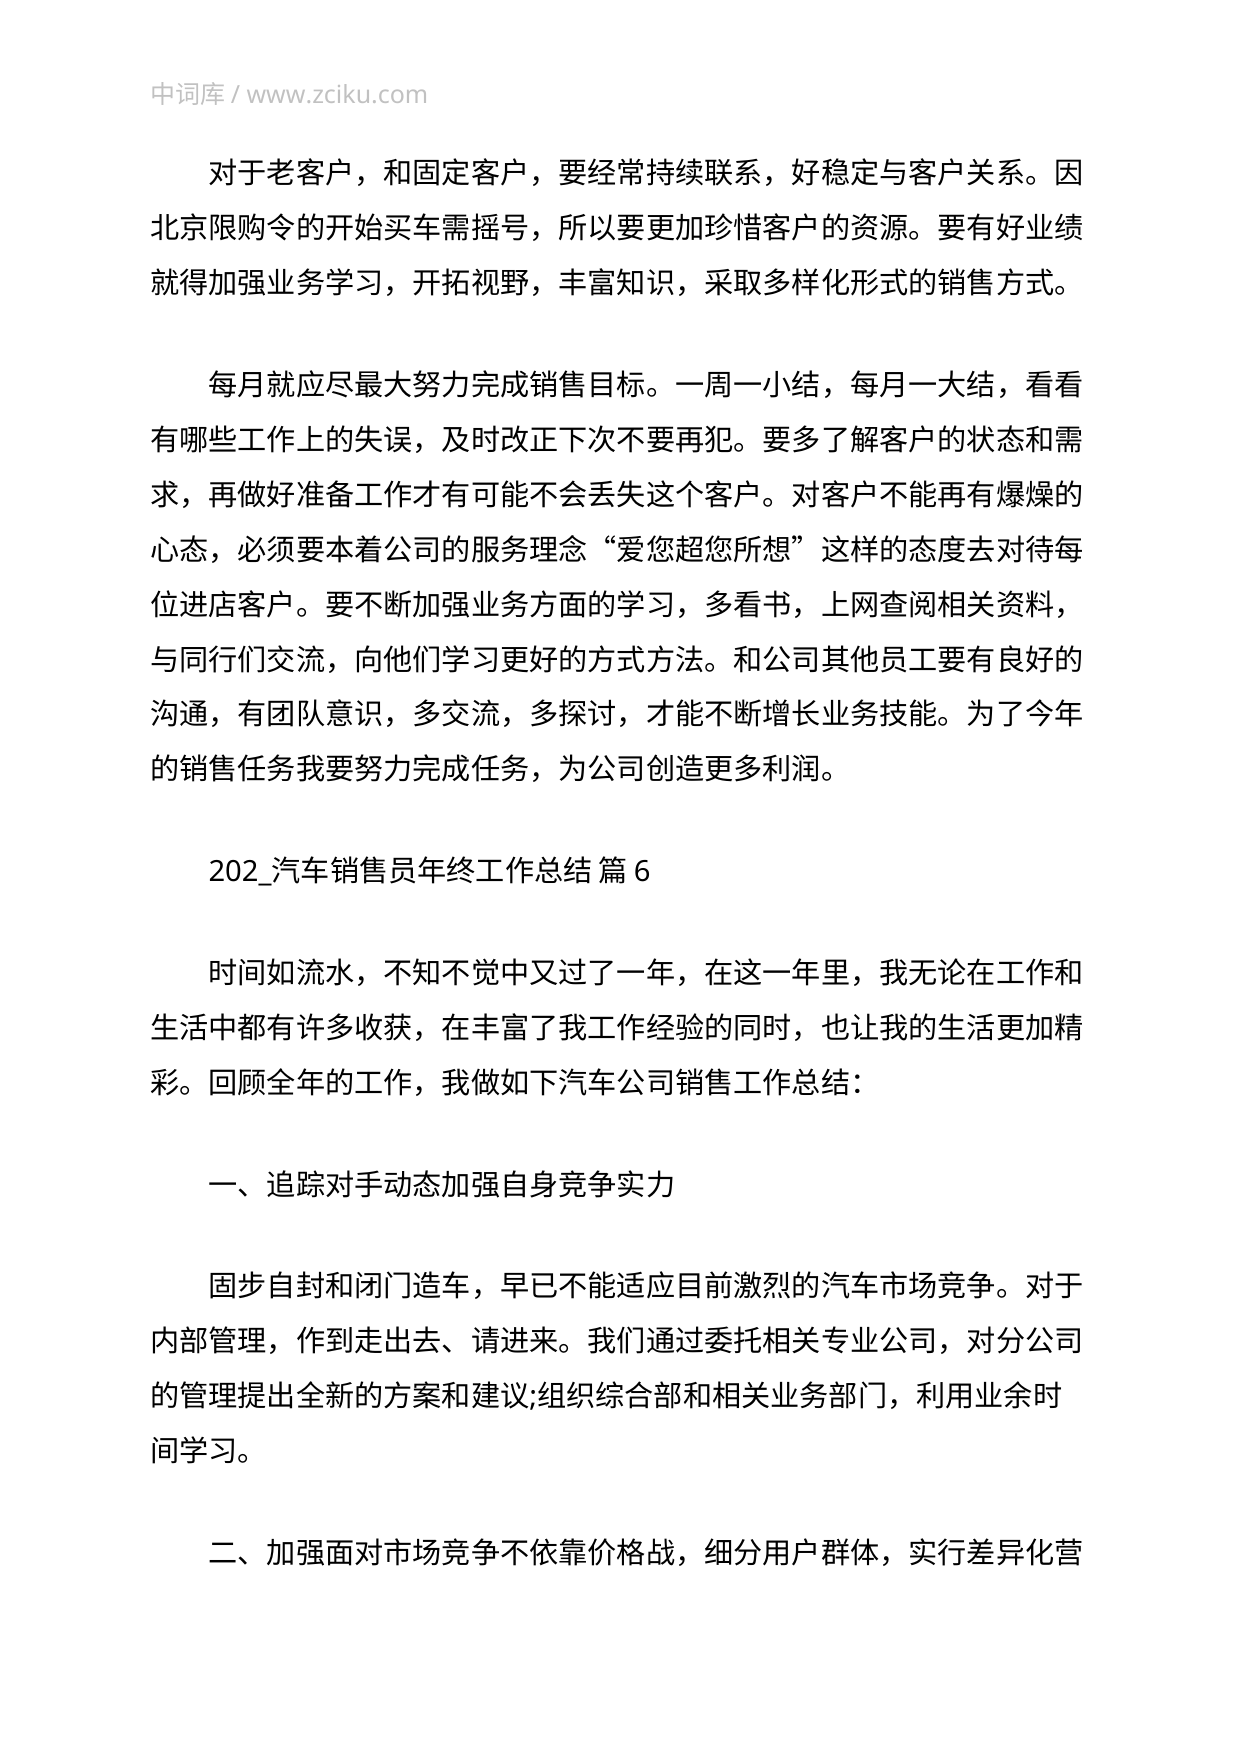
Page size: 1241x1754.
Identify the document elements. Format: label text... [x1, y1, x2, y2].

text 固步自封和闭门造车，早已不能适应目前激烈的汽车市场竞争。对于内部管理，作到走出去、请进来。我们通过委托相关专业公司，对分公司的管理提出全新的方案和建议;组织综合部和相关业务部门，利用业余时间学习。 [150, 1263, 1090, 1470]
text 每月就应尽最大努力完成销售目标。一周一小结，每月一大结，看看有哪些工作上的失误，及时改正下次不要再犯。要多了解客户的状态和需求，再做好准备工作才有可能不会丢失这个客户。对客户不能再有爆燥的心态，必须要本着公司的服务理念“爱您超您所想”这样的态度去对待每位进店客户。要不断加强业务方面的学习，多看书，上网查阅相关资料，与同行们交流，向他们学习更好的方式方法。和公司其他员工要有良好的沟通，有团队意识，多交流，多探讨，才能不断增长业务技能。为了今年的销售任务我要努力完成任务，为公司创造更多利润。 [150, 362, 1090, 788]
text 时间如流水，不知不觉中又过了一年，在这一年里，我无论在工作和生活中都有许多收获，在丰富了我工作经验的同时，也让我的生活更加精彩。回顾全年的工作，我做如下汽车公司销售工作总结： [150, 949, 1090, 1102]
text 202_汽车销售员年终工作总结 篇6 [150, 848, 1090, 890]
text 对于老客户，和固定客户，要经常持续联系，好稳定与客户关系。因北京限购令的开始买车需摇号，所以要更加珍惜客户的资源。要有好业绩就得加强业务学习，开拓视野，丰富知识，采取多样化形式的销售方式。 [150, 150, 1090, 302]
text 一、追踪对手动态加强自身竞争实力 [150, 1161, 1090, 1203]
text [150, 1529, 1090, 1572]
